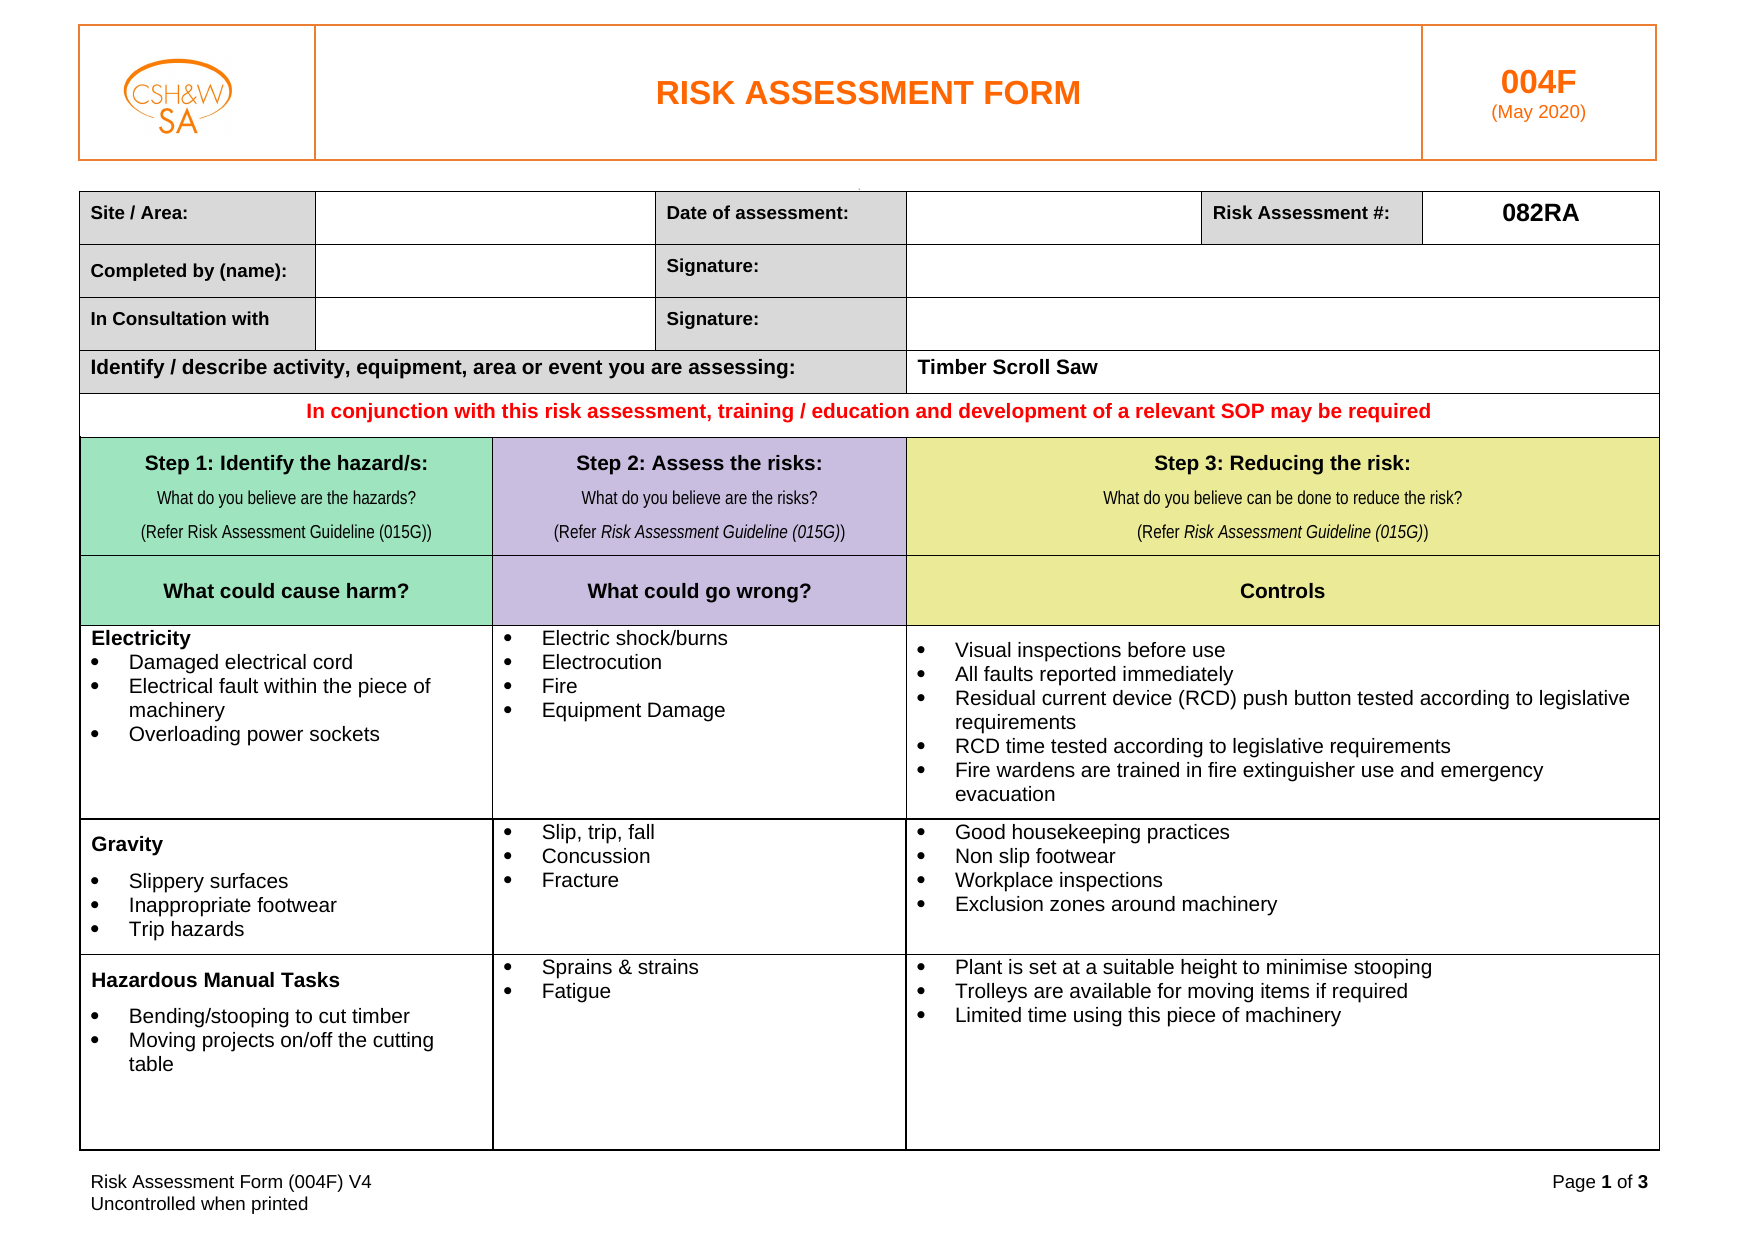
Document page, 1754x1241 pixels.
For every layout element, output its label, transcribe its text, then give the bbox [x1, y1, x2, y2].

table_cell [316, 245, 655, 297]
table_cell [907, 245, 1659, 297]
table_cell Identify / describe activity, equipment, area or event you are assessing: [80, 351, 906, 393]
table_cell Step 2: Assess the risks: What do you believe are the risks? (Refer Risk Assessment Guideline (015G)) [493, 438, 906, 555]
table_header [316, 192, 655, 244]
table_header [907, 192, 1201, 244]
table_cell Step 1: Identify the hazard/s: What do you believe are the hazards? (Refer Risk Assessment Guideline (015G)) [81, 438, 492, 555]
table_cell Good housekeeping practices Non slip footwear Workplace inspections Exclusion zones around machinery [907, 820, 1659, 953]
table_cell Visual inspections before use All faults reported immediately Residual current device (RCD) push button tested according to legislative requirements RCD time tested according to legislative requirements Fire wardens are trained in fire extinguisher use and emergency evacuation [907, 626, 1659, 818]
table_cell Step 3: Reducing the risk: What do you believe can be done to reduce the risk? (Refer Risk Assessment Guideline (015G)) [907, 438, 1659, 555]
table_cell Controls [907, 556, 1659, 625]
table_cell In conjunction with this risk assessment, training / education and development of a relevant SOP may be required [80, 394, 1659, 437]
table_header Site / Area: [80, 192, 315, 244]
table_cell Sprains & strains Fatigue [494, 955, 905, 1149]
table_cell Hazardous Manual Tasks Bending/stooping to cut timber Moving projects on/off the cutting table [81, 955, 492, 1149]
table_cell In Consultation with [80, 298, 315, 350]
table_cell What could cause harm? [81, 556, 492, 625]
table_cell Electricity Damaged electrical cord Electrical fault within the piece of machinery Overloading power sockets [81, 626, 492, 818]
table_cell Signature: [656, 245, 906, 297]
table_cell [316, 298, 655, 350]
table_cell Slip, trip, fall Concussion Fracture [494, 820, 905, 953]
table_cell [907, 298, 1659, 350]
table_cell Electric shock/burns Electrocution Fire Equipment Damage [493, 626, 906, 818]
table_cell Signature: [656, 298, 906, 350]
table_cell What could go wrong? [493, 556, 906, 625]
table_cell Completed by (name): [80, 245, 315, 297]
table_cell Gravity Slippery surfaces Inappropriate footwear Trip hazards [81, 820, 492, 953]
table_header 082RA [1423, 192, 1659, 244]
table_cell Timber Scroll Saw [907, 351, 1659, 393]
table_header Risk Assessment #: [1202, 192, 1422, 244]
table_header Date of assessment: [656, 192, 906, 244]
table_cell Plant is set at a suitable height to minimise stooping Trolleys are available for moving items if required Limited time using this piece of machinery [907, 955, 1659, 1149]
